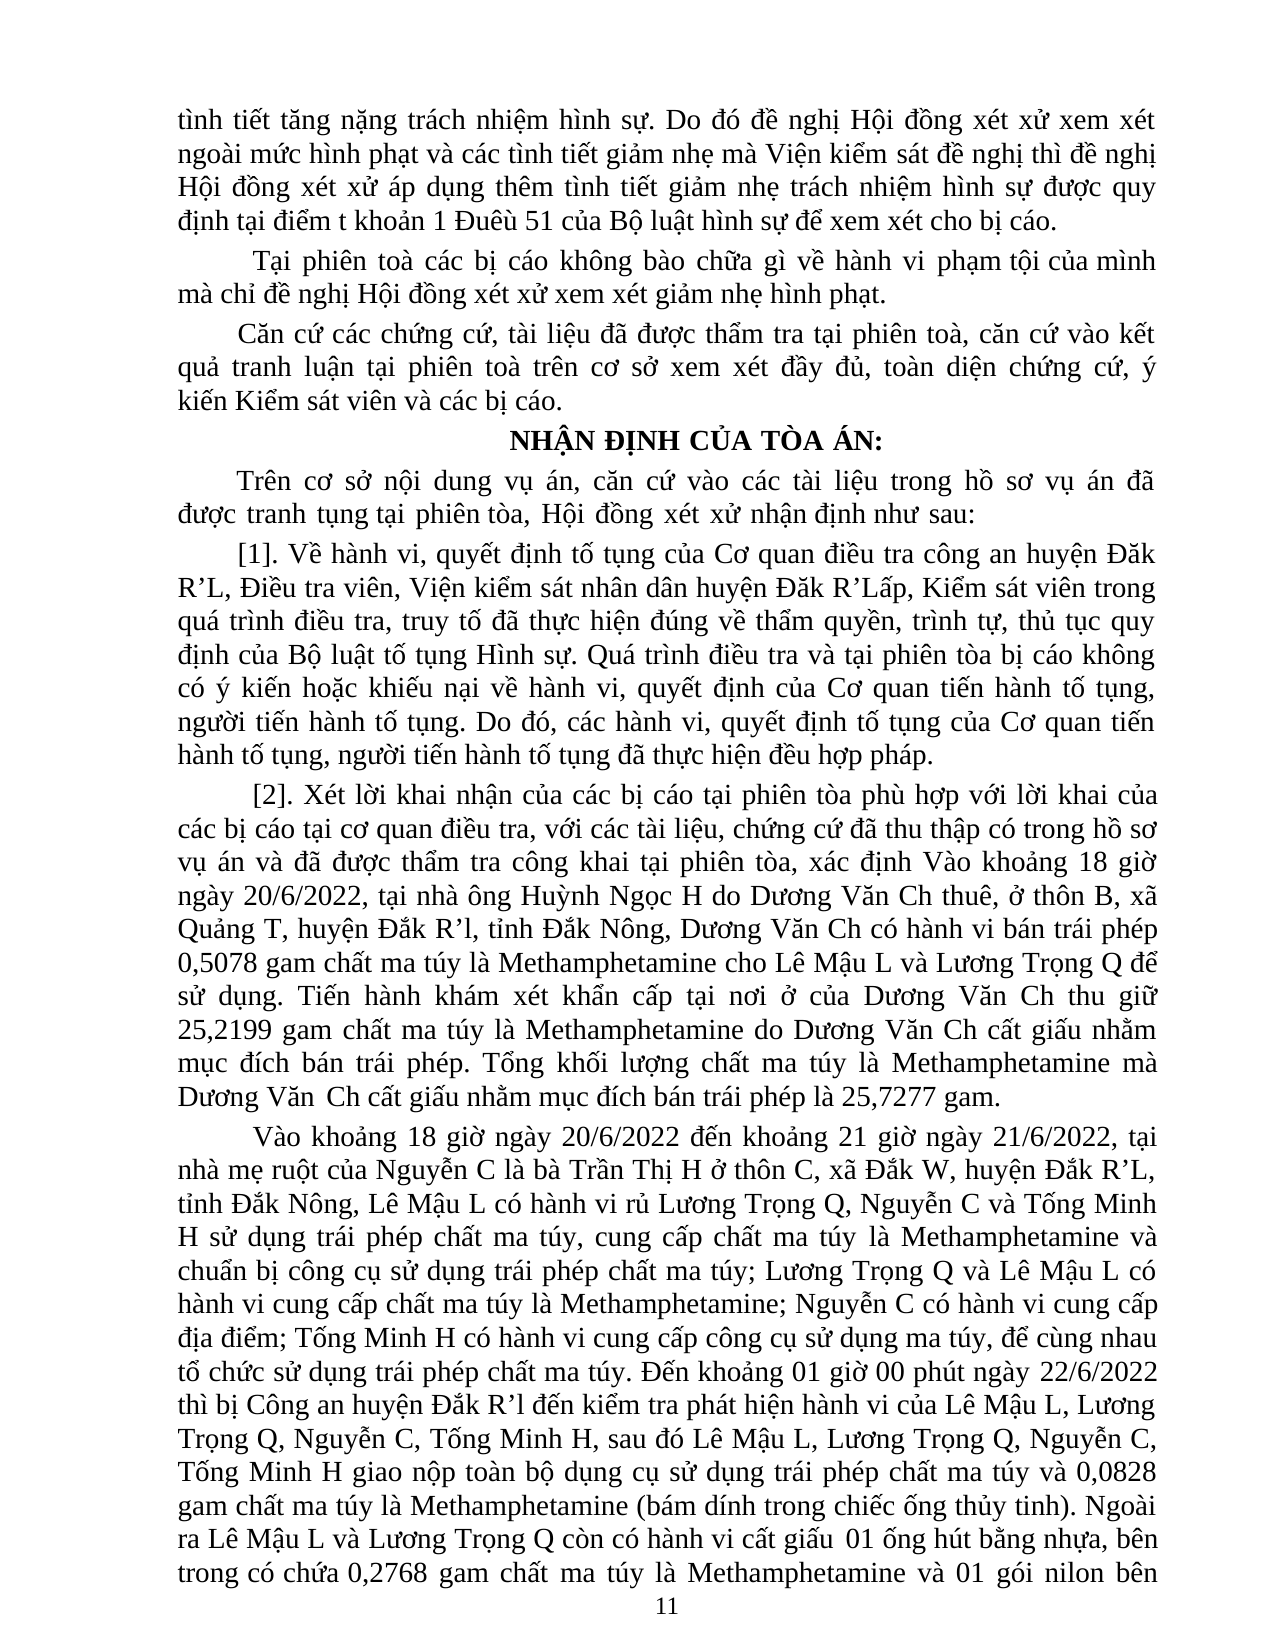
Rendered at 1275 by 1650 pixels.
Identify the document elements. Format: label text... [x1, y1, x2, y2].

text Trên cơ sở nội dung vụ án, căn cứ vào các tài liệu trong hồ sơ vụ án đã được tranh tụng tại phiên tòa, Hội đồng xét xử nhận định như sau: [177, 463, 1155, 530]
text tình tiết tăng nặng trách nhiệm hình sự. Do đó đề nghị Hội đồng xét xử xem xét ngoài mức hình phạt và các tình tiết giảm nhẹ mà Viện kiểm sát đề nghị thì đề nghị Hội đồng xét xử áp dụng thêm tình tiết giảm nhẹ trách nhiệm hình sự được quy định tại điểm t khoản 1 Đuêù 51 của Bộ luật hình sự để xem xét cho bị cáo. [177, 102, 1157, 237]
text NHẬN ĐỊNH CỦA TÒA ÁN: [261, 423, 1132, 457]
text Tại phiên toà các bị cáo không bào chữa gì về hành vi phạm tội của mình mà chỉ đề nghị Hội đồng xét xử xem xét giảm nhẹ hình phạt. [177, 243, 1157, 310]
text [2]. Xét lời khai nhận của các bị cáo tại phiên tòa phù hợp với lời khai của các bị cáo tại cơ quan điều tra, với các tài liệu, chứng cứ đã thu thập có trong hồ sơ vụ án và đã được thẩm tra công khai tại phiên tòa, xác định Vào khoảng 18 giờ ngày 20/6/2022, tại nhà ông Huỳnh Ngọc H do Dương Văn Ch thuê, ở thôn B, xã Quảng T, huyện Đắk R’l, tỉnh Đắk Nông, Dương Văn Ch có hành vi bán trái phép 0,5078 gam chất ma túy là Methamphetamine cho Lê Mậu L và Lương Trọng Q để sử dụng. Tiến hành khám xét khẩn cấp tại nơi ở của Dương Văn Ch thu giữ 25,2199 gam chất ma túy là Methamphetamine do Dương Văn Ch cất giấu nhằm mục đích bán trái phép. Tổng khối lượng chất ma túy là Methamphetamine mà Dương Văn Ch cất giấu nhằm mục đích bán trái phép là 25,7277 gam. [177, 777, 1158, 1113]
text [177, 1119, 1158, 1588]
text Căn cứ các chứng cứ, tài liệu đã được thẩm tra tại phiên toà, căn cứ vào kết quả tranh luận tại phiên toà trên cơ sở xem xét đầy đủ, toàn diện chứng cứ, ý kiến Kiểm sát viên và các bị cáo. [177, 316, 1157, 417]
text [1]. Về hành vi, quyết định tố tụng của Cơ quan điều tra công an huyện Đăk R’L, Điều tra viên, Viện kiểm sát nhân dân huyện Đăk R’Lấp, Kiểm sát viên trong quá trình điều tra, truy tố đã thực hiện đúng về thẩm quyền, trình tự, thủ tục quy định của Bộ luật tố tụng Hình sự. Quá trình điều tra và tại phiên tòa bị cáo không có ý kiến hoặc khiếu nại về hành vi, quyết định của Cơ quan tiến hành tố tụng, người tiến hành tố tụng. Do đó, các hành vi, quyết định tố tụng của Cơ quan tiến hành tố tụng, người tiến hành tố tụng đã thực hiện đều hợp pháp. [177, 536, 1157, 771]
